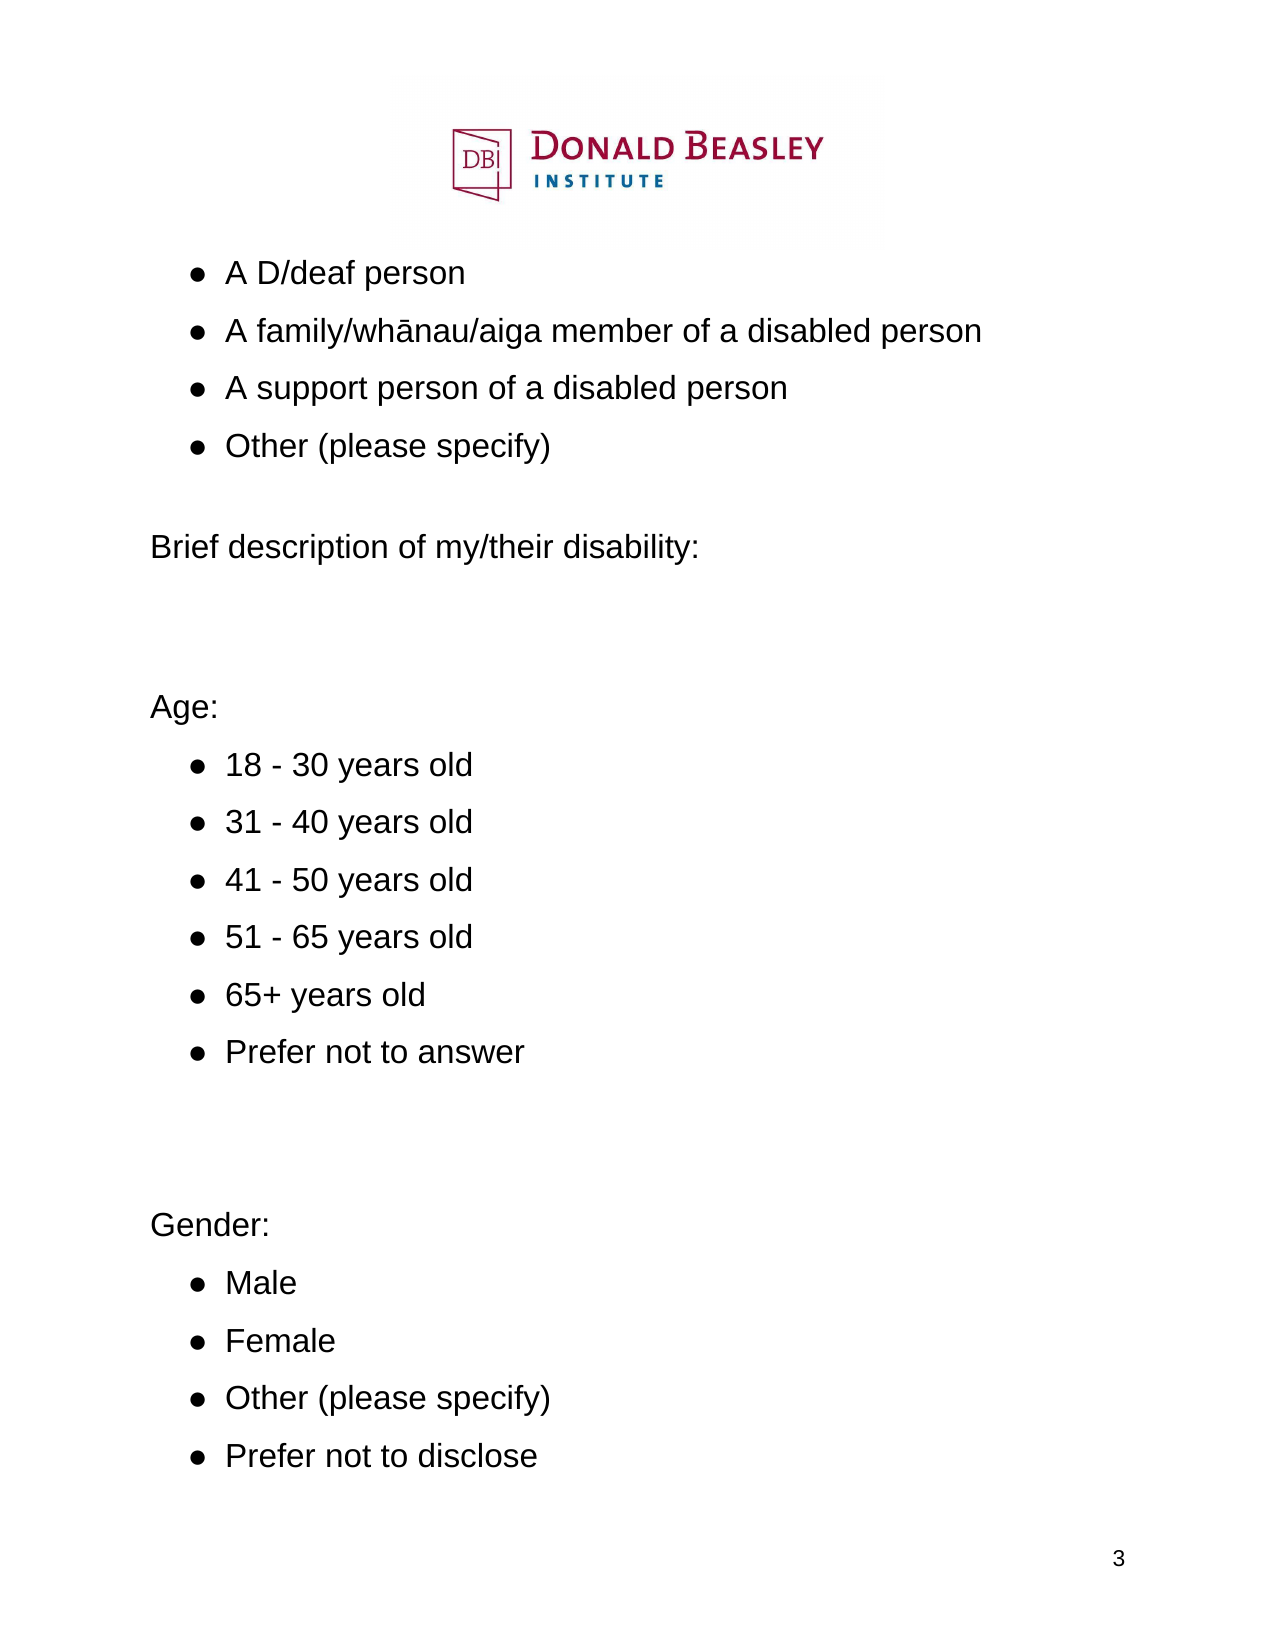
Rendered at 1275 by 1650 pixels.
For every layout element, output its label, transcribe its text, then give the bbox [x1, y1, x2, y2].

list Other (please specify) [187, 1378, 1125, 1417]
list A support person of a disabled person [187, 368, 1125, 407]
list Prefer not to answer [187, 1033, 1125, 1071]
text Gender: [150, 1205, 1125, 1244]
text Age: [150, 687, 1125, 725]
list Prefer not to disclose [187, 1436, 1125, 1474]
list Other (please specify) [187, 426, 1125, 464]
list 41 - 50 years old [187, 860, 1125, 898]
list Male [187, 1263, 1125, 1301]
text Brief description of my/their disability: [150, 528, 1125, 566]
list A family/whānau/aiga member of a disabled person [187, 311, 1125, 349]
list A D/deaf person [187, 253, 1125, 291]
list 51 - 65 years old [187, 917, 1125, 956]
picture [390, 75, 886, 250]
list 65+ years old [187, 975, 1125, 1013]
list Female [187, 1321, 1125, 1359]
list 18 - 30 years old [187, 744, 1125, 783]
list 31 - 40 years old [187, 802, 1125, 841]
